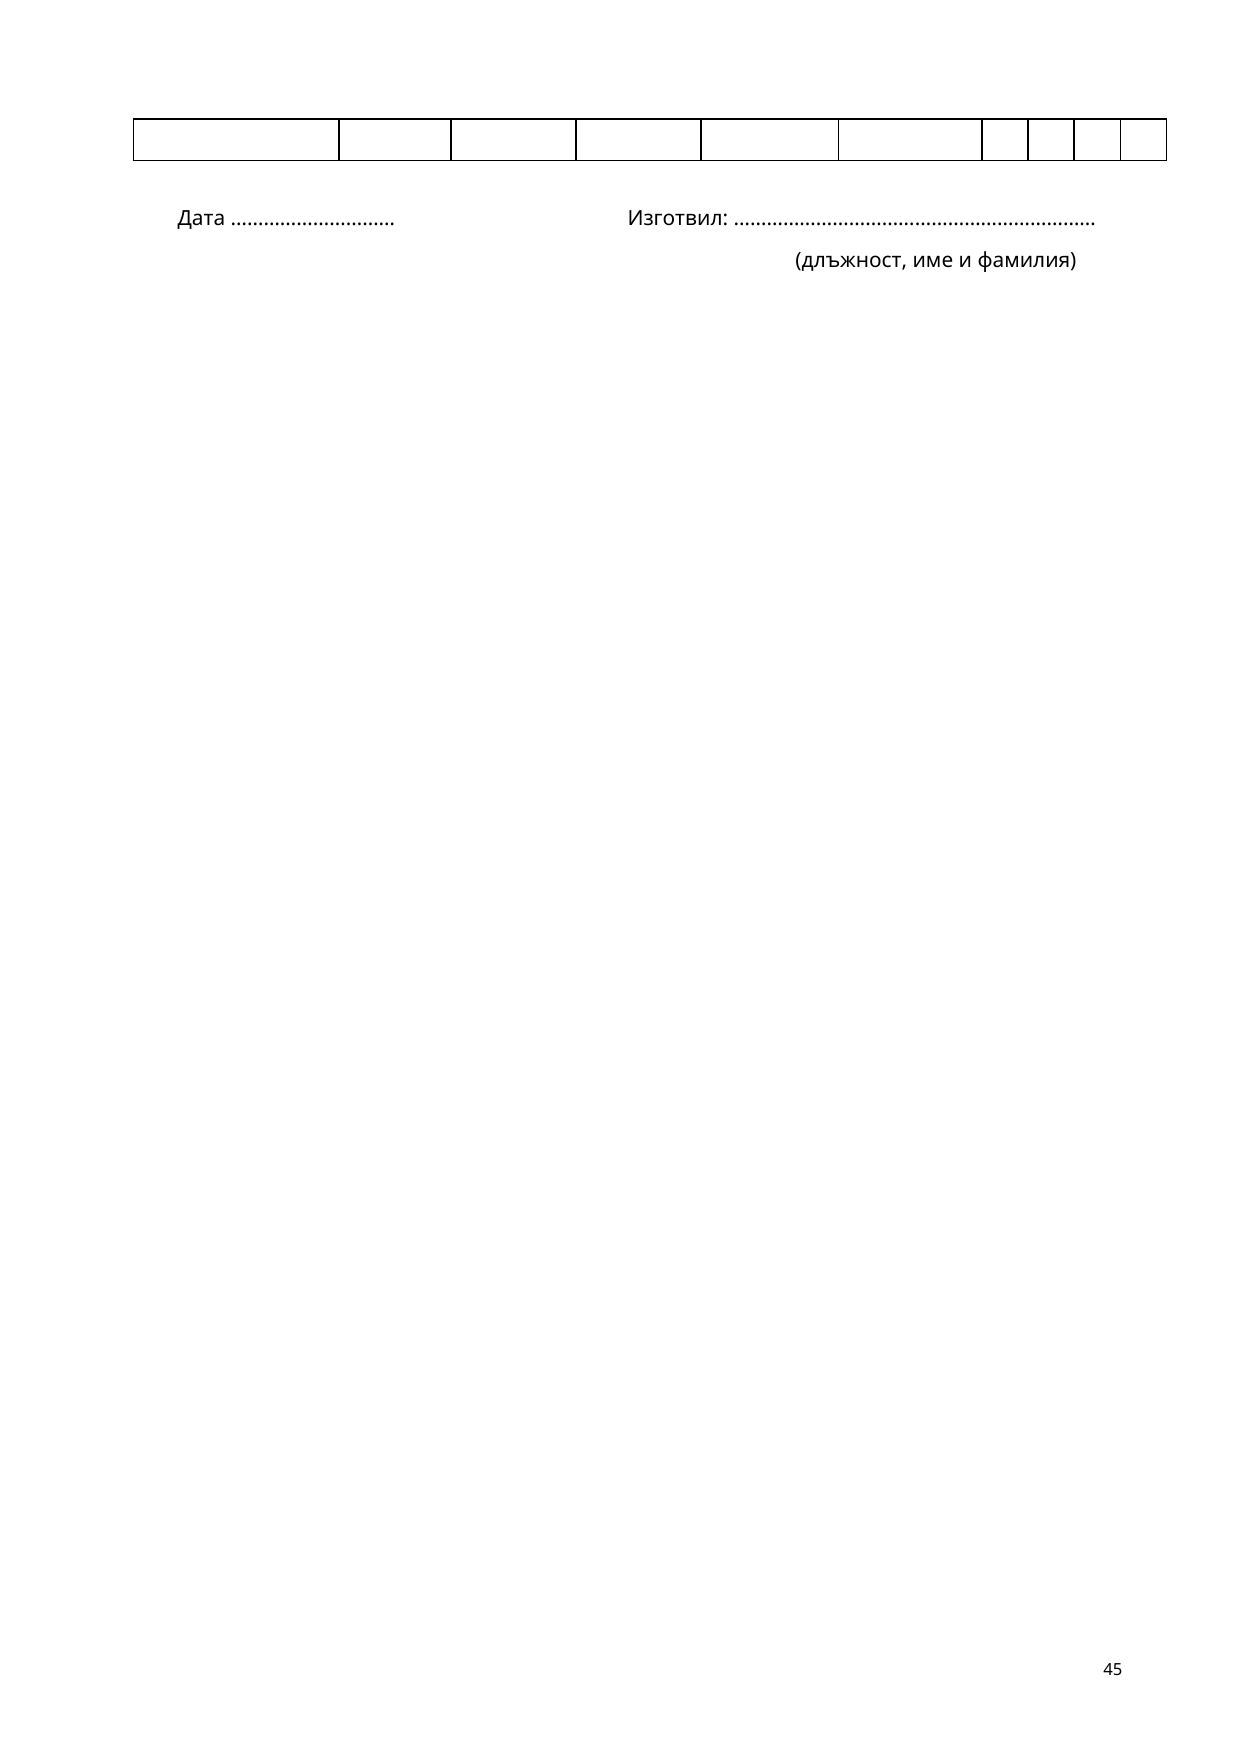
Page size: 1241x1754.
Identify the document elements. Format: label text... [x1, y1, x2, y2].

table_cell [340, 120, 450, 160]
text (длъжност, име и фамилия) [773, 246, 1122, 274]
table_cell [983, 120, 1027, 160]
table_cell [1075, 120, 1120, 160]
table_cell [577, 120, 700, 160]
table_cell [1121, 120, 1166, 160]
table_cell [839, 120, 981, 160]
table_cell [134, 120, 338, 160]
table_cell [452, 120, 575, 160]
table_cell [1029, 120, 1073, 160]
table_cell [702, 120, 838, 160]
text Дата ………………………… Изготвил: ………………………………………………………… [177, 203, 1122, 231]
